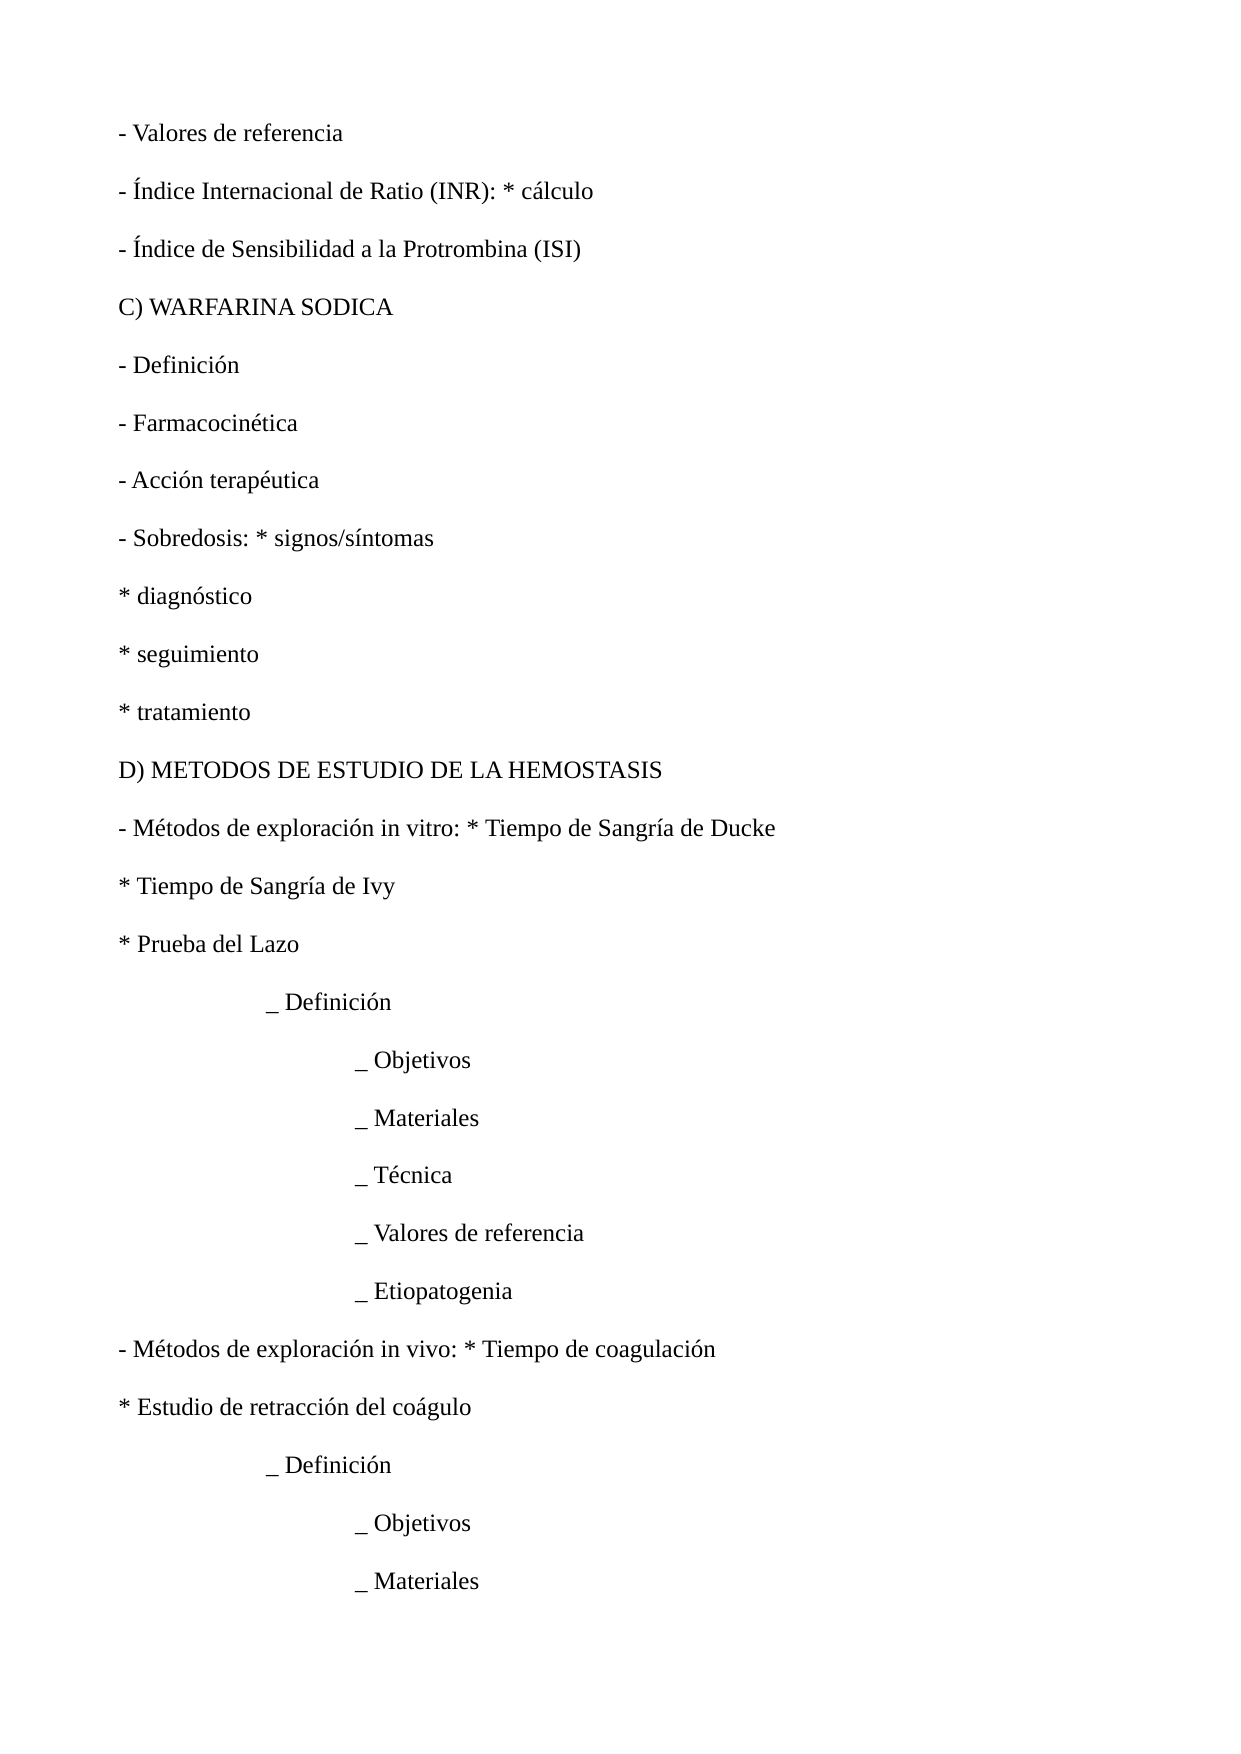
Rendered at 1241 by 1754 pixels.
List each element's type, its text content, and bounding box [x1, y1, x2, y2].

text - Sobredosis: * signos/síntomas [118, 523, 1122, 552]
text _ Materiales [355, 1566, 1122, 1595]
text * diagnóstico [118, 581, 1122, 610]
text * Tiempo de Sangría de Ivy [118, 871, 1122, 900]
text - Métodos de exploración in vivo: * Tiempo de coagulación [118, 1334, 1122, 1363]
text _ Objetivos [355, 1508, 1122, 1537]
text C) WARFARINA SODICA [118, 292, 1122, 321]
text * Prueba del Lazo [118, 929, 1122, 958]
text _ Etiopatogenia [355, 1276, 1122, 1305]
text - Valores de referencia [118, 118, 1122, 147]
text - Farmacocinética [118, 408, 1122, 436]
text _ Valores de referencia [355, 1218, 1122, 1247]
text - Índice Internacional de Ratio (INR): * cálculo [118, 176, 1122, 205]
text * tratamiento [118, 697, 1122, 726]
text * Estudio de retracción del coágulo [118, 1392, 1122, 1421]
text _ Objetivos [355, 1045, 1122, 1073]
text - Acción terapéutica [118, 466, 1122, 494]
text * seguimiento [118, 639, 1122, 668]
text _ Definición [266, 987, 1122, 1016]
text _ Materiales [355, 1103, 1122, 1131]
text - Métodos de exploración in vitro: * Tiempo de Sangría de Ducke [118, 813, 1122, 842]
text _ Definición [266, 1450, 1122, 1479]
text - Definición [118, 350, 1122, 378]
text _ Técnica [355, 1161, 1122, 1189]
text D) METODOS DE ESTUDIO DE LA HEMOSTASIS [118, 755, 1122, 784]
text - Índice de Sensibilidad a la Protrombina (ISI) [118, 234, 1122, 263]
